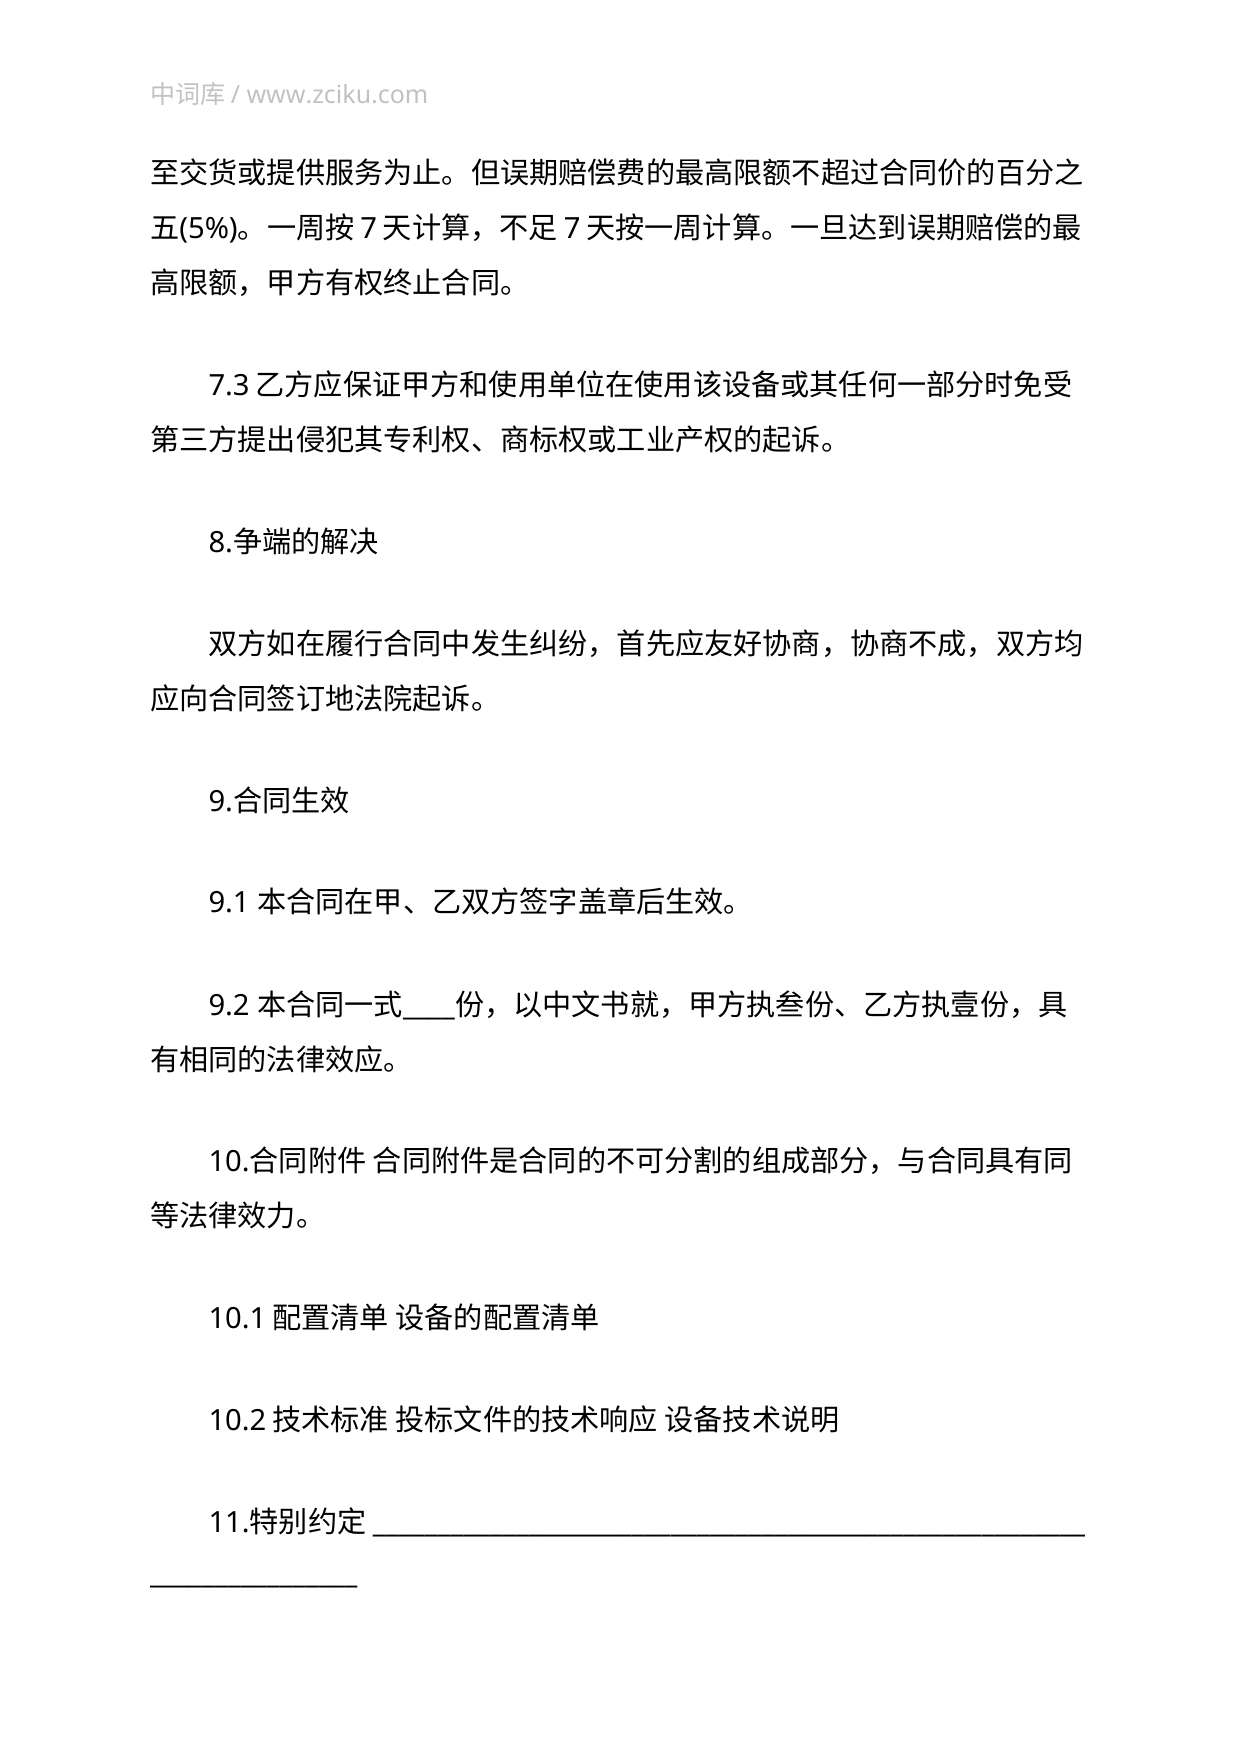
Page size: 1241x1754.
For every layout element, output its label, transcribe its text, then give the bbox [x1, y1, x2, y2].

text 9.2 本合同一式____份，以中文书就，甲方执叁份、乙方执壹份，具有相同的法律效应。 [150, 981, 1090, 1078]
text 双方如在履行合同中发生纠纷，首先应友好协商，协商不成，双方均应向合同签订地法院起诉。 [150, 620, 1090, 718]
text 9.1 本合同在甲、乙双方签字盖章后生效。 [150, 879, 1090, 921]
text 9.合同生效 [150, 777, 1090, 819]
text 8.争端的解决 [150, 518, 1090, 561]
text 10.1配置清单 设备的配置清单 [150, 1294, 1090, 1337]
text 7.3乙方应保证甲方和使用单位在使用该设备或其任何一部分时免受第三方提出侵犯其专利权、商标权或工业产权的起诉。 [150, 362, 1090, 459]
text 10.2技术标准 投标文件的技术响应 设备技术说明 [150, 1397, 1090, 1439]
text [150, 150, 1090, 302]
text 11.特别约定 _______________________________________________________________________ [150, 1498, 1090, 1592]
text 10.合同附件 合同附件是合同的不可分割的组成部分，与合同具有同等法律效力。 [150, 1138, 1090, 1235]
